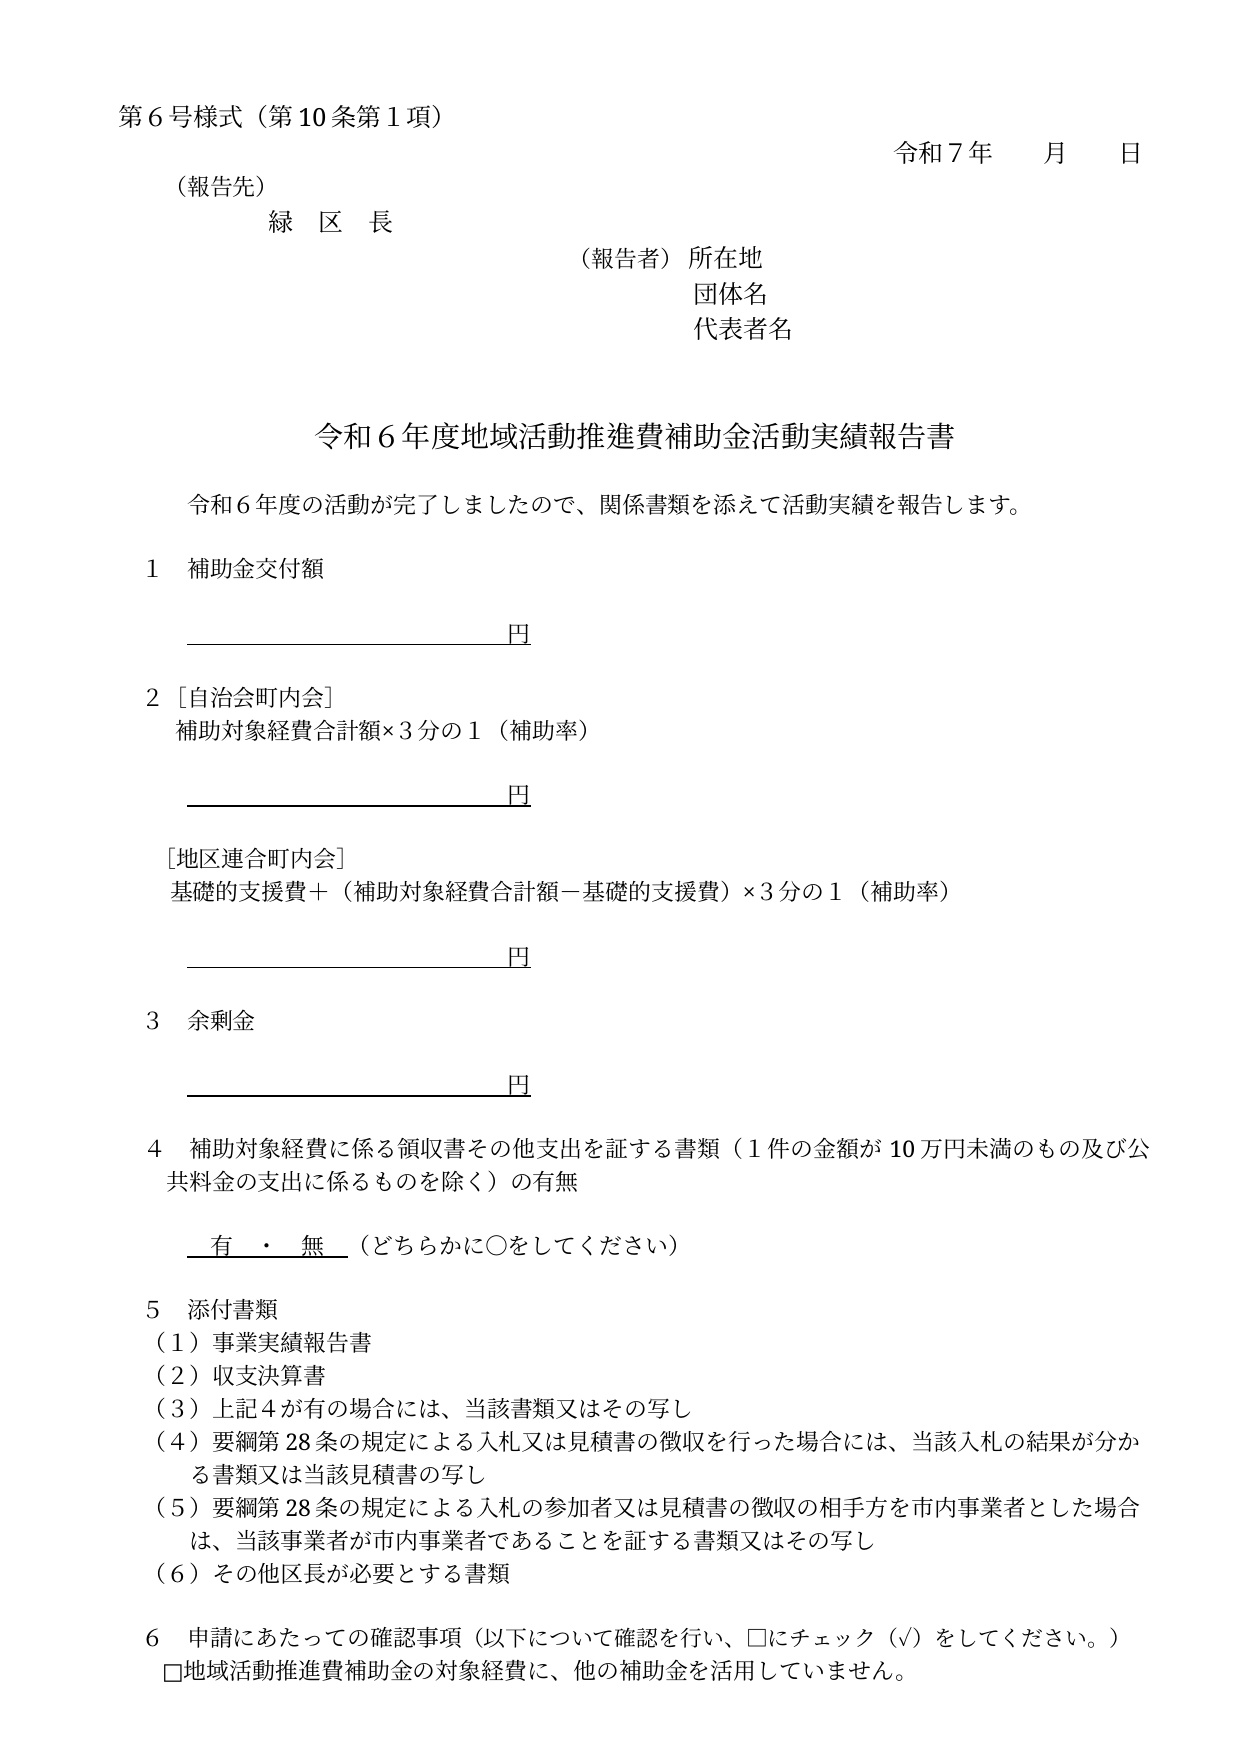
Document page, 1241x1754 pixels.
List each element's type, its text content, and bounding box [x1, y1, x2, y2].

text 円 [118, 939, 1152, 972]
text 第６号様式（第10条第１項） [118, 97, 1152, 133]
text ５ 添付書類 [118, 1293, 1152, 1326]
text 円 [118, 1067, 1152, 1100]
text □地域活動推進費補助金の対象経費に、他の補助金を活用していません。 [162, 1653, 1152, 1687]
text 円 [118, 777, 1152, 810]
text 代表者名 [118, 310, 1152, 346]
text 令和７年 月 日 [118, 133, 1152, 169]
text ３ 余剰金 [118, 1003, 1152, 1036]
text １ 補助金交付額 [118, 552, 1152, 584]
text ６ 申請にあたっての確認事項（以下について確認を行い、□にチェック（✓）をしてください。） [118, 1621, 1152, 1653]
text 緑 区 長 [118, 202, 1152, 238]
text （２）収支決算書 [143, 1358, 1152, 1391]
text （５）要綱第28条の規定による入札の参加者又は見積書の徴収の相手方を市内事業者とした場合は、当該事業者が市内事業者であることを証する書類又はその写し [143, 1490, 1152, 1556]
text （３）上記４が有の場合には、当該書類又はその写し [143, 1391, 1152, 1424]
text ２［自治会町内会］ [118, 680, 1152, 713]
text （報告先） [118, 169, 1152, 202]
text 令和６年度地域活動推進費補助金活動実績報告書 [118, 414, 1152, 456]
text 団体名 [118, 274, 1152, 310]
text 令和６年度の活動が完了しましたので、関係書類を添えて活動実績を報告します。 [118, 487, 1152, 520]
text 補助対象経費合計額×３分の１（補助率） [118, 713, 1152, 746]
text 円 [118, 616, 1152, 649]
text ［地区連合町内会］ [118, 841, 1152, 874]
text （４）要綱第28条の規定による入札又は見積書の徴収を行った場合には、当該入札の結果が分かる書類又は当該見積書の写し [143, 1424, 1152, 1490]
text （報告者） 所在地 [118, 238, 1152, 274]
text （１）事業実績報告書 [143, 1326, 1152, 1358]
text 有 ・ 無 （どちらかに○をしてください） [118, 1228, 1152, 1261]
text 基礎的支援費＋（補助対象経費合計額－基礎的支援費）×３分の１（補助率） [118, 874, 1152, 907]
text （６）その他区長が必要とする書類 [143, 1556, 1152, 1589]
text ４ 補助対象経費に係る領収書その他支出を証する書類（１件の金額が10万円未満のもの及び公共料金の支出に係るものを除く）の有無 [143, 1131, 1152, 1197]
